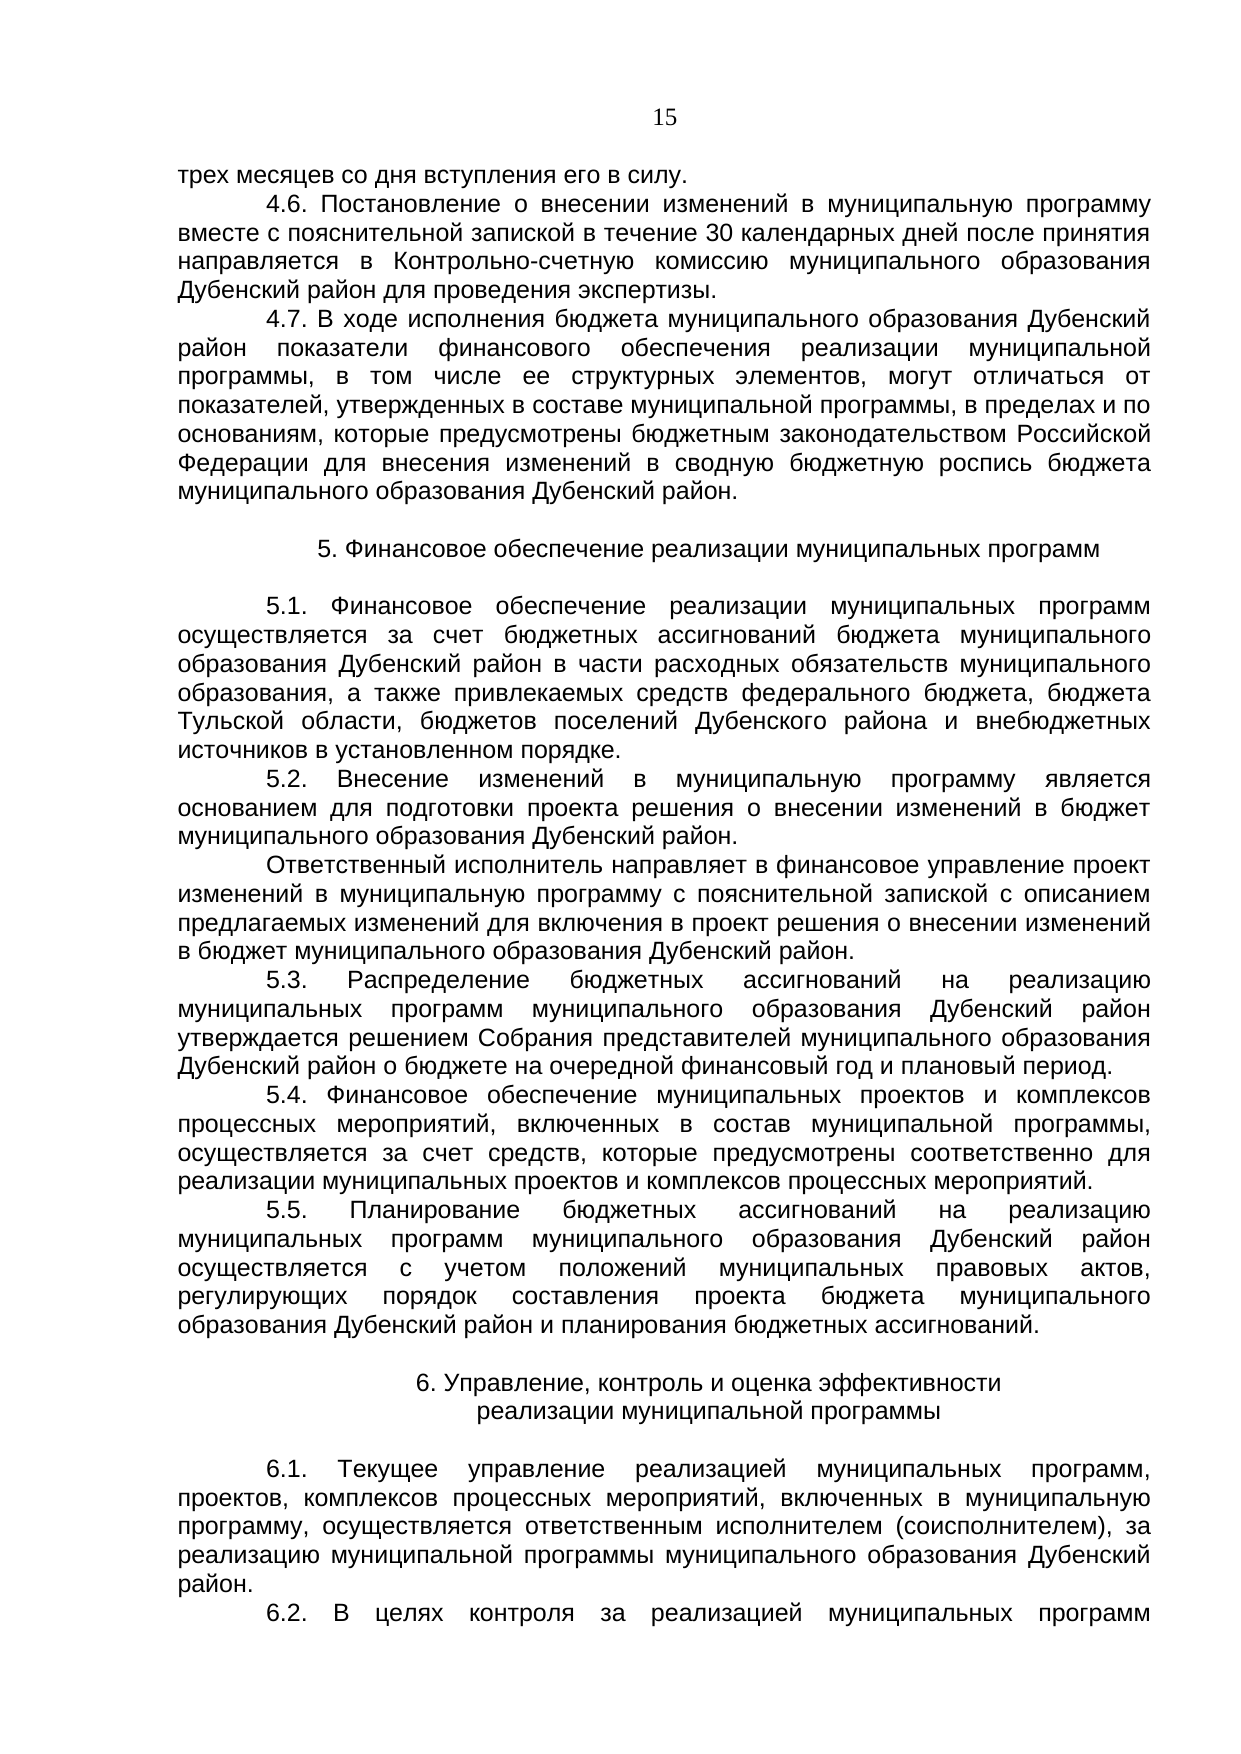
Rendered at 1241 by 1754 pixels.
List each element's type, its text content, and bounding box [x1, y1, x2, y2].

text 6.1. Текущее управление реализацией муниципальных программ, проектов, комплексов процессных мероприятий, включенных в муниципальную программу, осуществляется ответственным исполнителем (соисполнителем), за реализацию муниципальной программы муниципального образования Дубенский район. [177, 1454, 1152, 1597]
text 5.3. Распределение бюджетных ассигнований на реализацию муниципальных программ муниципального образования Дубенский район утверждается решением Собрания представителей муниципального образования Дубенский район о бюджете на очередной финансовый год и плановый период. [177, 965, 1152, 1080]
text 4.7. В ходе исполнения бюджета муниципального образования Дубенский район показатели финансового обеспечения реализации муниципальной программы, в том числе ее структурных элементов, могут отличаться от показателей, утвержденных в составе муниципальной программы, в пределах и по основаниям, которые предусмотрены бюджетным законодательством Российской Федерации для внесения изменений в сводную бюджетную роспись бюджета муниципального образования Дубенский район. [177, 304, 1152, 505]
text 5.1. Финансовое обеспечение реализации муниципальных программ осуществляется за счет бюджетных ассигнований бюджета муниципального образования Дубенский район в части расходных обязательств муниципального образования, а также привлекаемых средств федерального бюджета, бюджета Тульской области, бюджетов поселений Дубенского района и внебюджетных источников в установленном порядке. [177, 591, 1152, 764]
text 6. Управление, контроль и оценка эффективности [177, 1367, 1152, 1396]
text Ответственный исполнитель направляет в финансовое управление проект изменений в муниципальную программу с пояснительной запиской с описанием предлагаемых изменений для включения в проект решения о внесении изменений в бюджет муниципального образования Дубенский район. [177, 850, 1152, 965]
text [177, 1597, 1152, 1626]
text 5.4. Финансовое обеспечение муниципальных проектов и комплексов процессных мероприятий, включенных в состав муниципальной программы, осуществляется за счет средств, которые предусмотрены соответственно для реализации муниципальных проектов и комплексов процессных мероприятий. [177, 1080, 1152, 1195]
text 4.6. Постановление о внесении изменений в муниципальную программу вместе с пояснительной запиской в течение 30 календарных дней после принятия направляется в Контрольно-счетную комиссию муниципального образования Дубенский район для проведения экспертизы. [177, 189, 1152, 304]
text 5. Финансовое обеспечение реализации муниципальных программ [177, 534, 1152, 562]
text реализации муниципальной программы [177, 1396, 1152, 1425]
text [177, 160, 1152, 189]
text 5.5. Планирование бюджетных ассигнований на реализацию муниципальных программ муниципального образования Дубенский район осуществляется с учетом положений муниципальных правовых актов, регулирующих порядок составления проекта бюджета муниципального образования Дубенский район и планирования бюджетных ассигнований. [177, 1195, 1152, 1339]
text 5.2. Внесение изменений в муниципальную программу является основанием для подготовки проекта решения о внесении изменений в бюджет муниципального образования Дубенский район. [177, 764, 1152, 850]
